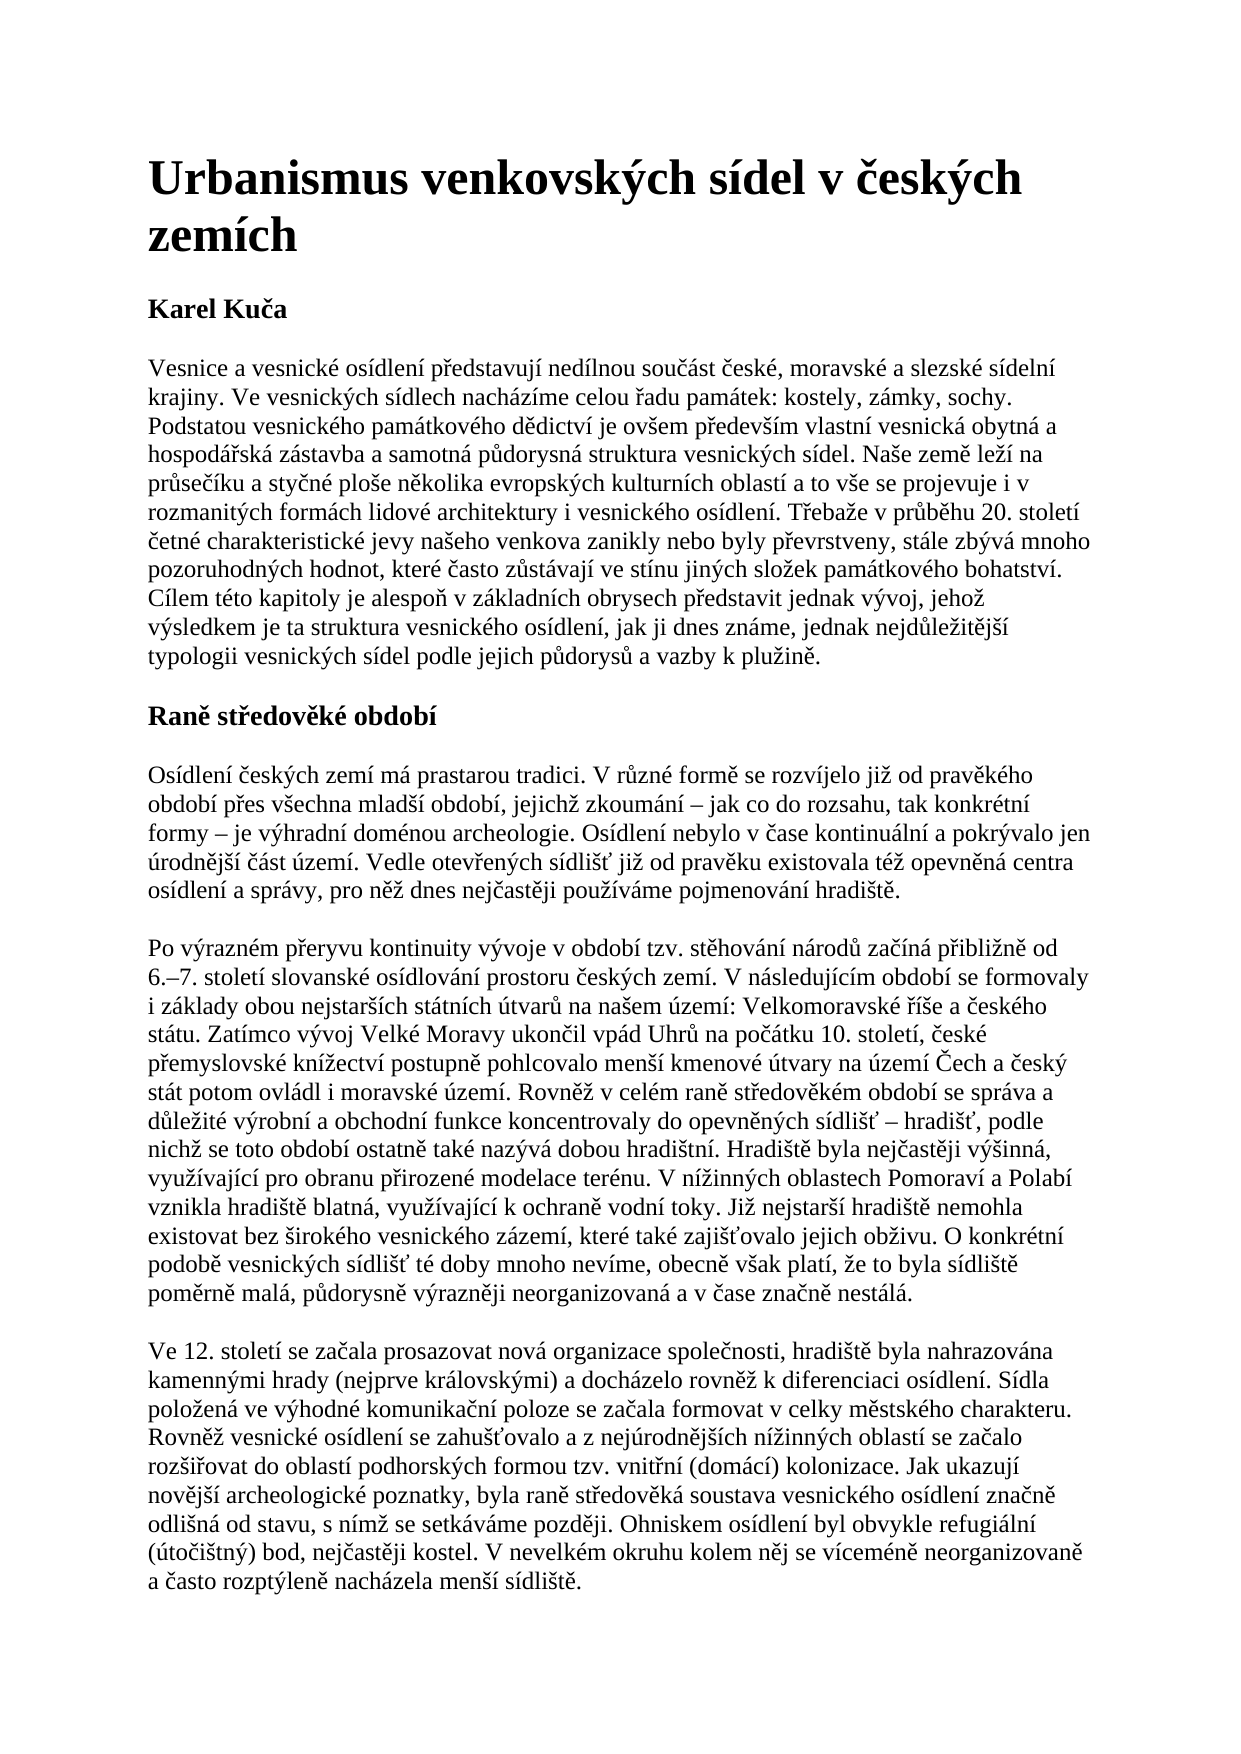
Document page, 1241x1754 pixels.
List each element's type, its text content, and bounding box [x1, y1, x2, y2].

text Po výrazném přeryvu kontinuity vývoje v období tzv. stěhování národů začíná přibližně od 6.–7. století slovanské osídlování prostoru českých zemí. V následujícím období se formovaly i základy obou nejstarších státních útvarů na našem území: Velkomoravské říše a českého státu. Zatímco vývoj Velké Moravy ukončil vpád Uhrů na počátku 10. století, české přemyslovské knížectví postupně pohlcovalo menší kmenové útvary na území Čech a český stát potom ovládl i moravské území. Rovněž v celém raně středověkém období se správa a důležité výrobní a obchodní funkce koncentrovaly do opevněných sídlišť – hradišť, podle nichž se toto období ostatně také nazývá dobou hradištní. Hradiště byla nejčastěji výšinná, využívající pro obranu přirozené modelace terénu. V nížinných oblastech Pomoraví a Polabí vznikla hradiště blatná, využívající k ochraně vodní toky. Již nejstarší hradiště nemohla existovat bez širokého vesnického zázemí, které také zajišťovalo jejich obživu. O konkrétní podobě vesnických sídlišť té doby mnoho nevíme, obecně však platí, že to byla sídliště poměrně malá, půdorysně výrazněji neorganizovaná a v čase značně nestálá. [148, 933, 1093, 1307]
text Karel Kuča [148, 292, 1093, 324]
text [148, 1336, 1093, 1595]
text Vesnice a vesnické osídlení představují nedílnou součást české, moravské a slezské sídelní krajiny. Ve vesnických sídlech nacházíme celou řadu památek: kostely, zámky, sochy. Podstatou vesnického památkového dědictví je ovšem především vlastní vesnická obytná a hospodářská zástavba a samotná půdorysná struktura vesnických sídel. Naše země leží na průsečíku a styčné ploše několika evropských kulturních oblastí a to vše se projevuje i v rozmanitých formách lidové architektury i vesnického osídlení. Třebaže v průběhu 20. století četné charakteristické jevy našeho venkova zanikly nebo byly převrstveny, stále zbývá mnoho pozoruhodných hodnot, které často zůstávají ve stínu jiných složek památkového bohatství. Cílem této kapitoly je alespoň v základních obrysech představit jednak vývoj, jehož výsledkem je ta struktura vesnického osídlení, jak ji dnes známe, jednak nejdůležitější typologii vesnických sídel podle jejich půdorysů a vazby k plužině. [148, 353, 1093, 669]
text Urbanismus venkovských sídel v českých zemích [148, 148, 1093, 263]
text Raně středověké období [148, 699, 1093, 731]
text Osídlení českých zemí má prastarou tradici. V různé formě se rozvíjelo již od pravěkého období přes všechna mladší období, jejichž zkoumání – jak co do rozsahu, tak konkrétní formy – je výhradní doménou archeologie. Osídlení nebylo v čase kontinuální a pokrývalo jen úrodnější část území. Vedle otevřených sídlišť již od pravěku existovala též opevněná centra osídlení a správy, pro něž dnes nejčastěji používáme pojmenování hradiště. [148, 760, 1093, 904]
